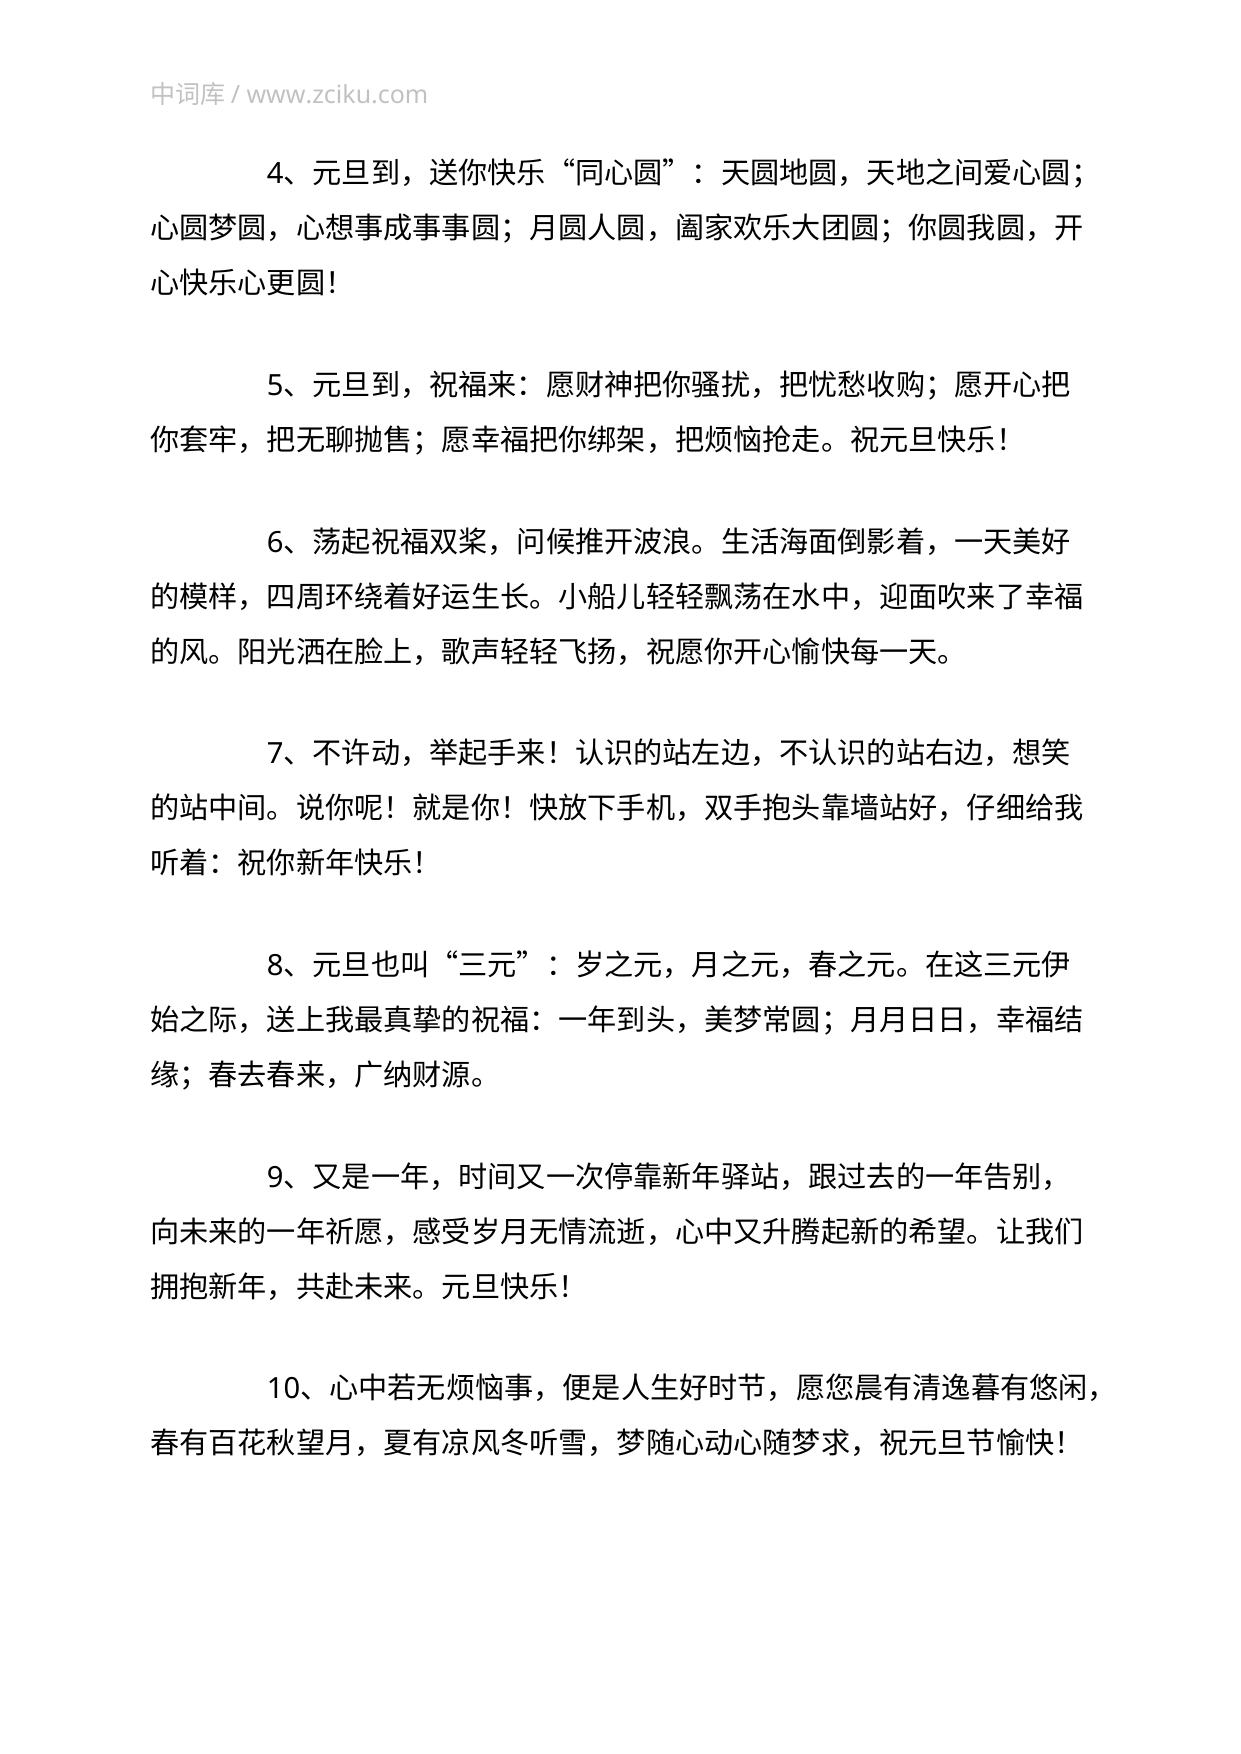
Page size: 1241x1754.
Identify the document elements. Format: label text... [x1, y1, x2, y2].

text 4、元旦到，送你快乐“同心圆”：天圆地圆，天地之间爱心圆；心圆梦圆，心想事成事事圆；月圆人圆，阖家欢乐大团圆；你圆我圆，开心快乐心更圆！ [150, 150, 1090, 302]
text 9、又是一年，时间又一次停靠新年驿站，跟过去的一年告别，向未来的一年祈愿，感受岁月无情流逝，心中又升腾起新的希望。让我们拥抱新年，共赴未来。元旦快乐！ [150, 1153, 1090, 1306]
text 5、元旦到，祝福来：愿财神把你骚扰，把忧愁收购；愿开心把你套牢，把无聊抛售；愿幸福把你绑架，把烦恼抢走。祝元旦快乐！ [150, 362, 1090, 459]
text 10、心中若无烦恼事，便是人生好时节，愿您晨有清逸暮有悠闲，春有百花秋望月，夏有凉风冬听雪，梦随心动心随梦求，祝元旦节愉快！ [150, 1365, 1090, 1462]
text 6、荡起祝福双桨，问候推开波浪。生活海面倒影着，一天美好的模样，四周环绕着好运生长。小船儿轻轻飘荡在水中，迎面吹来了幸福的风。阳光洒在脸上，歌声轻轻飞扬，祝愿你开心愉快每一天。 [150, 518, 1090, 671]
text 8、元旦也叫“三元”：岁之元，月之元，春之元。在这三元伊始之际，送上我最真挚的祝福：一年到头，美梦常圆；月月日日，幸福结缘；春去春来，广纳财源。 [150, 942, 1090, 1094]
text 7、不许动，举起手来！认识的站左边，不认识的站右边，想笑的站中间。说你呢！就是你！快放下手机，双手抱头靠墙站好，仔细给我听着：祝你新年快乐！ [150, 730, 1090, 882]
